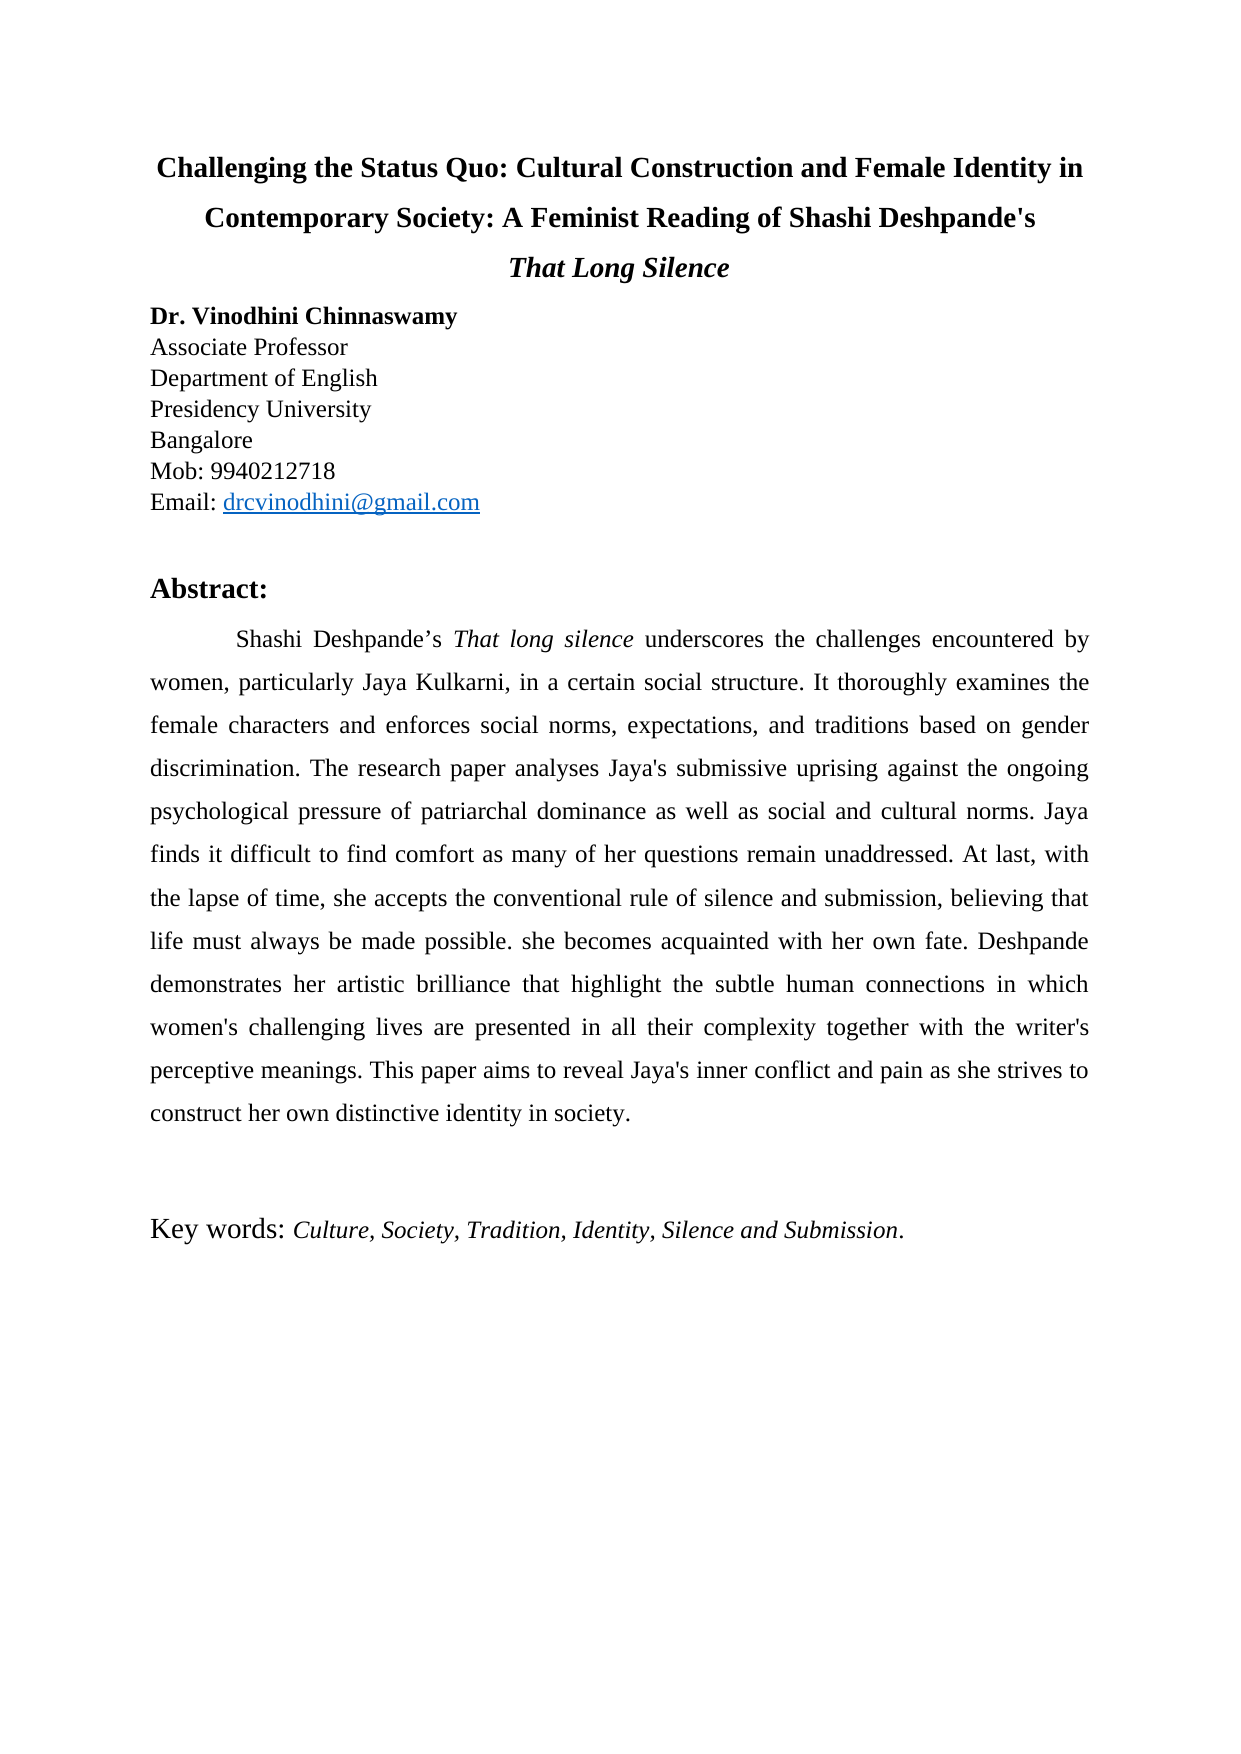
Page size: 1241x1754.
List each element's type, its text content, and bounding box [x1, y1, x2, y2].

text Associate Professor [150, 332, 1090, 361]
text Dr. Vinodhini Chinnaswamy [150, 301, 1090, 330]
text Shashi Deshpande’s That long silence underscores the challenges encountered by women, particularly Jaya Kulkarni, in a certain social structure. It thoroughly examines the female characters and enforces social norms, expectations, and traditions based on gender discrimination. The research paper analyses Jaya's submissive uprising against the ongoing psychological pressure of patriarchal dominance as well as social and cultural norms. Jaya finds it difficult to find comfort as many of her questions remain unaddressed. At last, with the lapse of time, she accepts the conventional rule of silence and submission, believing that life must always be made possible. she becomes acquainted with her own fate. Deshpande demonstrates her artistic brilliance that highlight the subtle human connections in which women's challenging lives are presented in all their complexity together with the writer's perceptive meanings. This paper aims to reveal Jaya's inner conflict and pain as she strives to construct her own distinctive identity in society. [150, 624, 1090, 1127]
text Challenging the Status Quo: Cultural Construction and Female Identity in Contemporary Society: A Feminist Reading of Shashi Deshpande's [150, 150, 1090, 234]
text Abstract: [150, 571, 1090, 604]
text That Long Silence [150, 251, 1090, 284]
text Key words: Culture, Society, Tradition, Identity, Silence and Submission. [150, 1211, 1090, 1244]
text Department of English [150, 363, 1090, 392]
text Bangalore [150, 425, 1090, 454]
text Email: drcvinodhini@gmail.com [150, 487, 1090, 516]
text Mob: 9940212718 [150, 456, 1090, 485]
text Presidency University [150, 394, 1090, 423]
